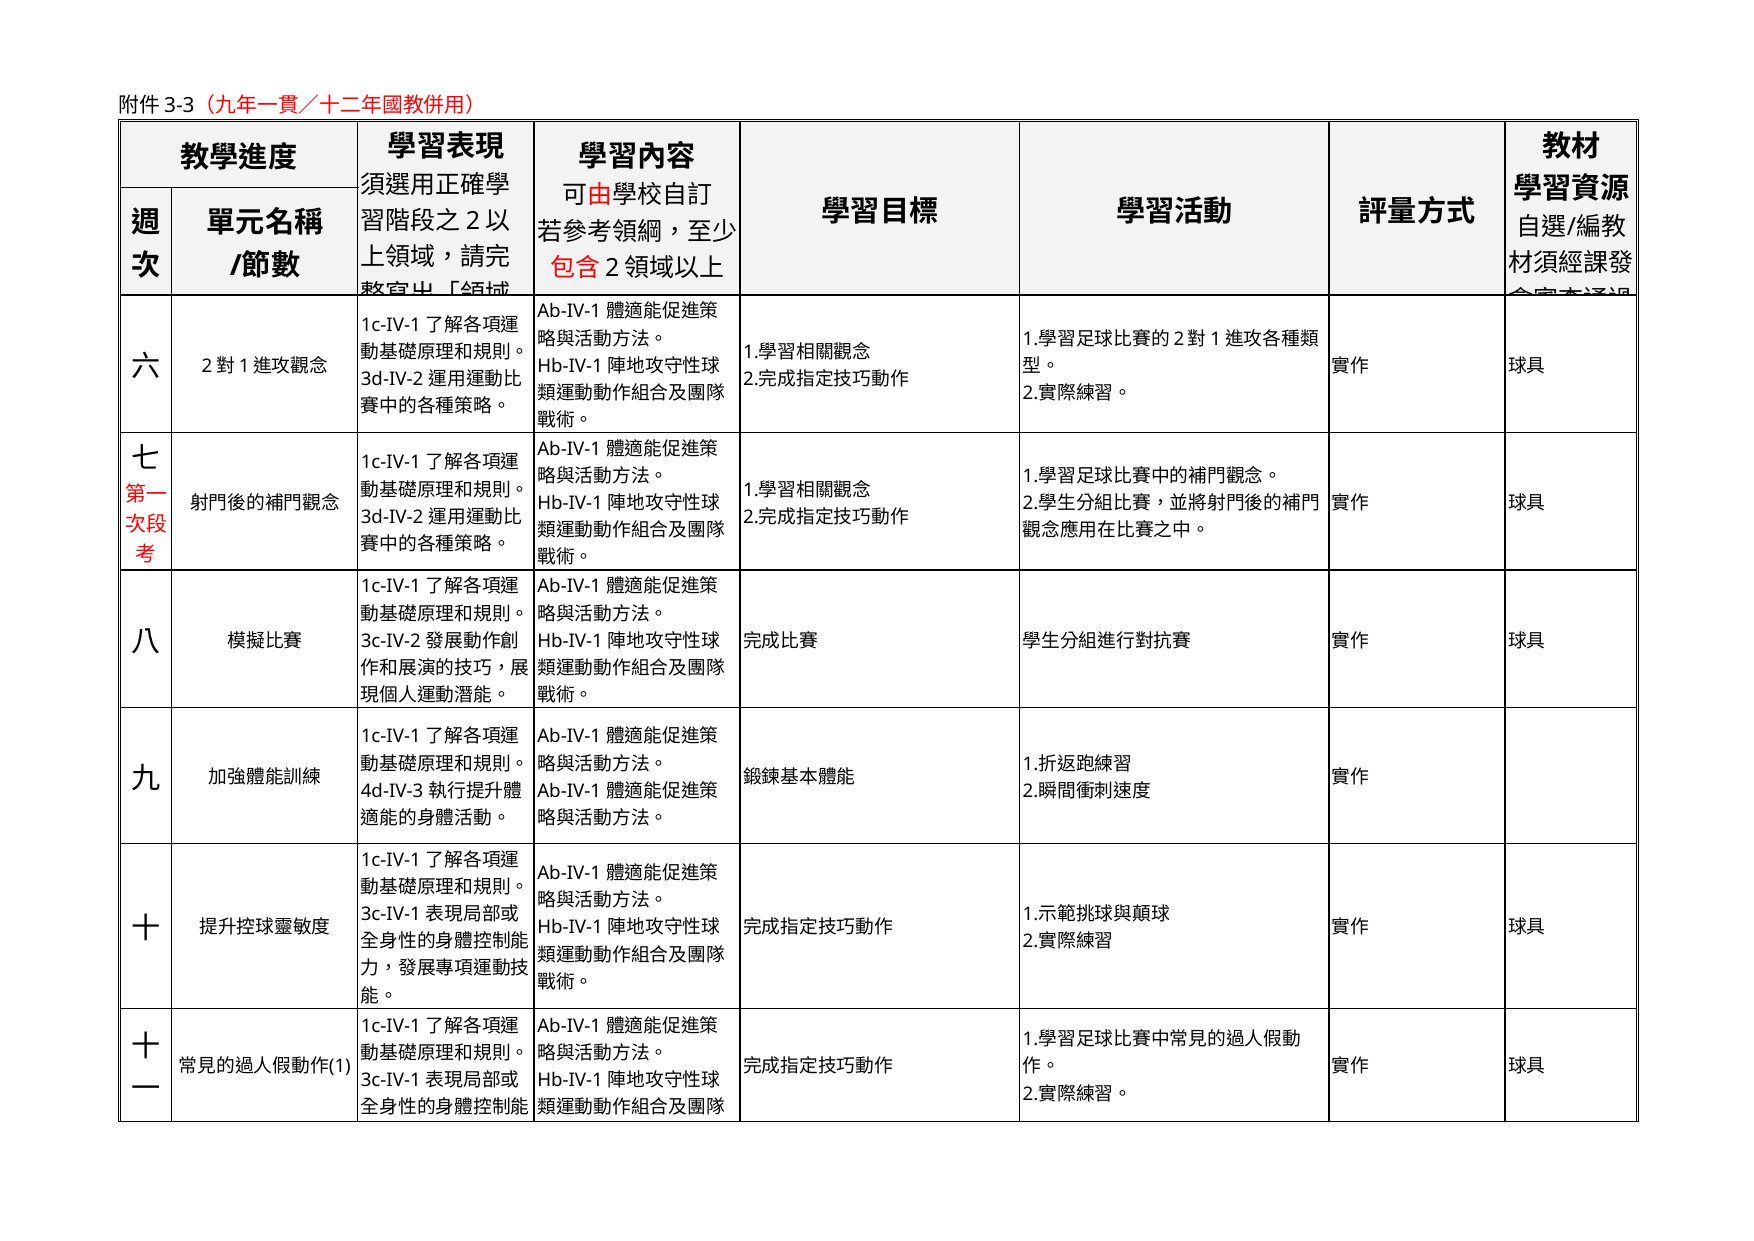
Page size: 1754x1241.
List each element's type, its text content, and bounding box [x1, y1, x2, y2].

table_cell 2對1進攻觀念 [172, 296, 357, 432]
table_cell 1.折返跑練習 2.瞬間衝刺速度 [1020, 708, 1328, 843]
table_cell Ab-IV-1 體適能促進策略與活動方法。 Hb-IV-1 陣地攻守性球類運動動作組合及團隊戰術。 [535, 844, 739, 1007]
table_cell 射門後的補門觀念 [172, 433, 357, 569]
table_cell 六 [121, 296, 171, 432]
table_cell 完成比賽 [741, 571, 1019, 707]
table_cell 學生分組進行對抗賽 [1020, 571, 1328, 707]
table_cell 1.學習足球比賽中常見的過人假動作。 2.實際練習。 [1020, 1009, 1328, 1121]
table_cell 實作 [1330, 571, 1504, 707]
table_cell 球具 [1506, 433, 1636, 569]
table_cell Ab-IV-1 體適能促進策略與活動方法。 Ab-IV-1 體適能促進策略與活動方法。 [535, 708, 739, 843]
table_cell 模擬比賽 [172, 571, 357, 707]
table_cell 八 [121, 571, 171, 707]
table_cell 完成指定技巧動作 [741, 844, 1019, 1007]
table_cell 1c-IV-1 了解各項運動基礎原理和規則。 3d-IV-2 運用運動比賽中的各種策略。 [358, 296, 533, 432]
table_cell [358, 1009, 533, 1121]
table_cell Ab-IV-1 體適能促進策略與活動方法。 Hb-IV-1 陣地攻守性球類運動動作組合及團隊戰術。 [535, 571, 739, 707]
table_cell Ab-IV-1 體適能促進策略與活動方法。 Hb-IV-1 陣地攻守性球類運動動作組合及團隊戰術。 [535, 433, 739, 569]
table_cell 十 [121, 844, 171, 1007]
table_cell 實作 [1330, 296, 1504, 432]
table_cell 週次 [121, 188, 171, 294]
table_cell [535, 296, 739, 432]
table_cell 1.示範挑球與顛球 2.實際練習 [1020, 844, 1328, 1007]
table_cell 球具 [1506, 296, 1636, 432]
table_cell 鍛鍊基本體能 [741, 708, 1019, 843]
table_cell 九 [121, 708, 171, 843]
table_cell 球具 [1506, 844, 1636, 1007]
table_cell 1.學習相關觀念 2.完成指定技巧動作 [741, 296, 1019, 432]
table_cell 實作 [1330, 1009, 1504, 1121]
table_cell 加強體能訓練 [172, 708, 357, 843]
table_header 學習內容 可由學校自訂 若參考領綱，至少包含2領域以上 [535, 122, 739, 294]
table_cell 實作 [1330, 708, 1504, 843]
table_cell 1.學習相關觀念 2.完成指定技巧動作 [741, 433, 1019, 569]
table_cell 1c-IV-1 了解各項運動基礎原理和規則。 3c-IV-1 表現局部或全身性的身體控制能力，發展專項運動技能。 [358, 844, 533, 1007]
table_cell 常見的過人假動作(1) [172, 1009, 357, 1121]
table_header 學習活動 [1020, 122, 1328, 294]
table_header 學習目標 [741, 122, 1019, 294]
table_cell 單元名稱 /節數 [172, 188, 357, 294]
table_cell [535, 1009, 739, 1121]
table_cell 完成指定技巧動作 [741, 1009, 1019, 1121]
table_cell 1c-IV-1 了解各項運動基礎原理和規則。 3d-IV-2 運用運動比賽中的各種策略。 [358, 433, 533, 569]
table_header 學習表現 須選用正確學習階段之2以上領域，請完整寫出「領域名稱+數字編碼+內容」 [358, 122, 533, 294]
table_cell 球具 [1506, 571, 1636, 707]
table_cell 十一 [121, 1009, 171, 1121]
table_header 教材 學習資源 自選/編教材須經課發會審查通過 [1506, 122, 1636, 294]
table_cell [1506, 708, 1636, 843]
table_cell 球具 [1506, 1009, 1636, 1121]
table_header 評量方式 [1330, 122, 1504, 294]
table_cell 1.學習足球比賽中的補門觀念。 2.學生分組比賽，並將射門後的補門觀念應用在比賽之中。 [1020, 433, 1328, 569]
table_cell 1.學習足球比賽的2對1進攻各種類型。 2.實際練習。 [1020, 296, 1328, 432]
table_cell 提升控球靈敏度 [172, 844, 357, 1007]
table_cell 實作 [1330, 433, 1504, 569]
table_header 教學進度 [121, 122, 357, 187]
table_cell 1c-IV-1 了解各項運動基礎原理和規則。 3c-IV-2 發展動作創作和展演的技巧，展現個人運動潛能。 [358, 571, 533, 707]
table_cell 1c-IV-1 了解各項運動基礎原理和規則。 4d-IV-3 執行提升體適能的身體活動。 [358, 708, 533, 843]
table_cell 七 第一次段考 [121, 433, 171, 569]
table_cell 實作 [1330, 844, 1504, 1007]
